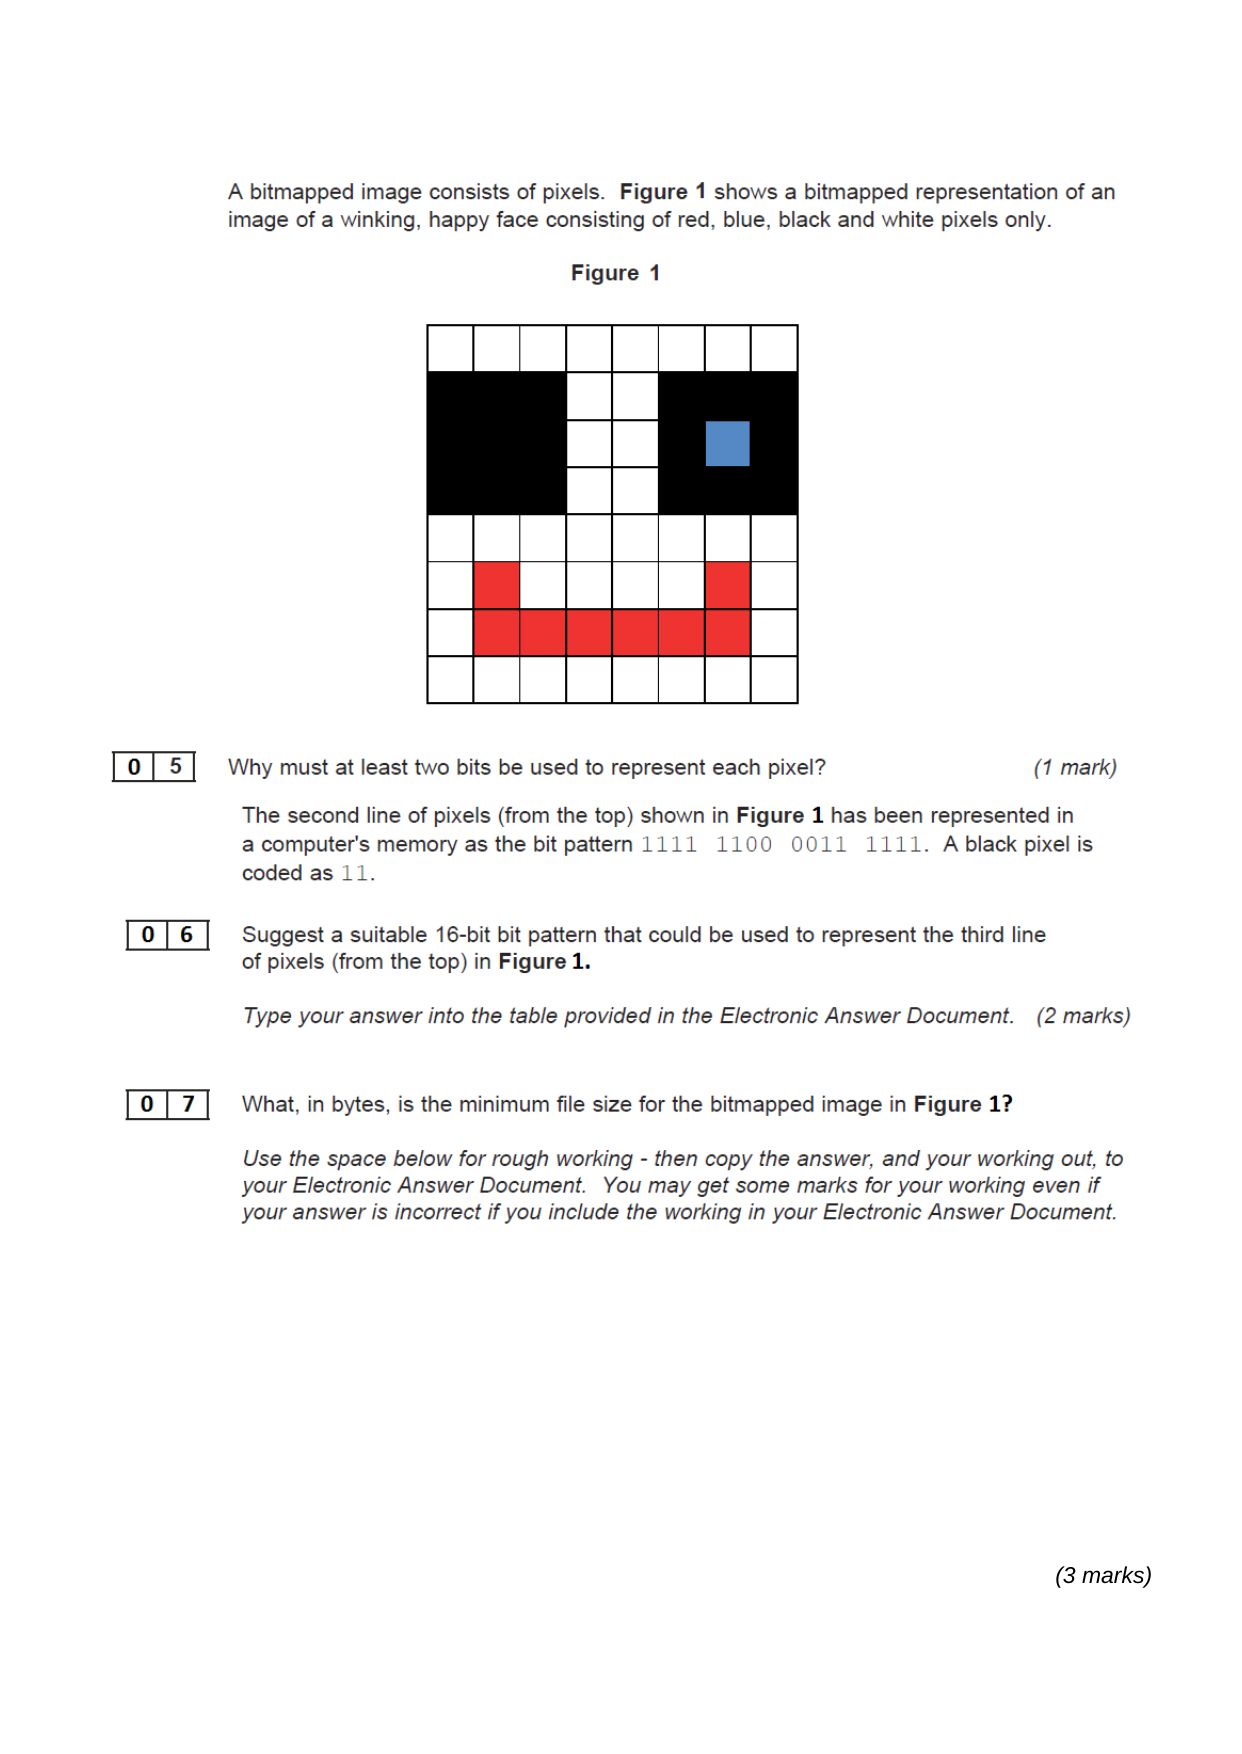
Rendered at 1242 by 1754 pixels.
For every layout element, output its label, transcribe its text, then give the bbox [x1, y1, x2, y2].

text (3 marks) [100, 1562, 1152, 1588]
picture [99, 164, 1157, 1246]
